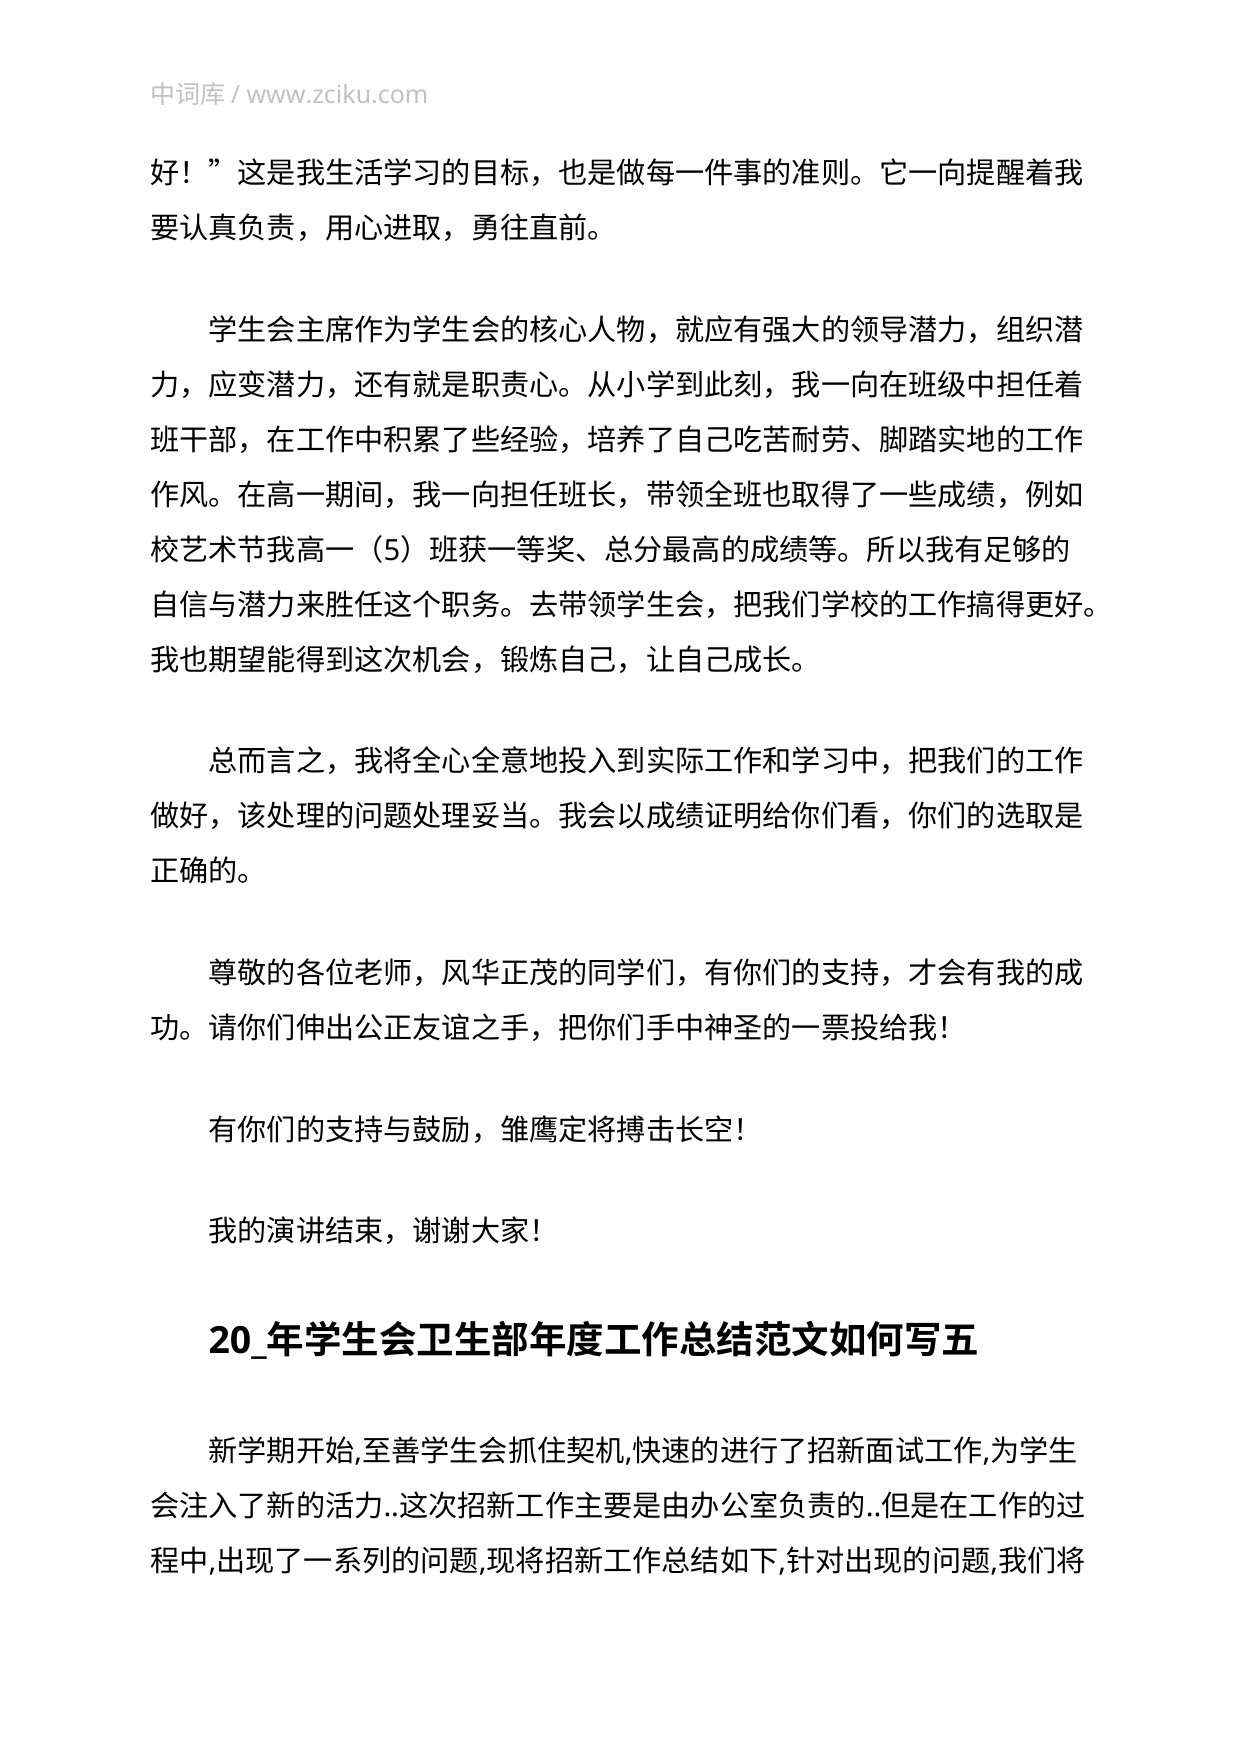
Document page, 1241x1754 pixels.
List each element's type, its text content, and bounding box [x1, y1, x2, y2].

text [150, 1427, 1090, 1580]
text 学生会主席作为学生会的核心人物，就应有强大的领导潜力，组织潜力，应变潜力，还有就是职责心。从小学到此刻，我一向在班级中担任着班干部，在工作中积累了些经验，培养了自己吃苦耐劳、脚踏实地的工作作风。在高一期间，我一向担任班长，带领全班也取得了一些成绩，例如校艺术节我高一（5）班获一等奖、总分最高的成绩等。所以我有足够的自信与潜力来胜任这个职务。去带领学生会，把我们学校的工作搞得更好。我也期望能得到这次机会，锻炼自己，让自己成长。 [150, 307, 1090, 678]
text 尊敬的各位老师，风华正茂的同学们，有你们的支持，才会有我的成功。请你们伸出公正友谊之手，把你们手中神圣的一票投给我！ [150, 949, 1090, 1047]
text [150, 150, 1090, 247]
text 我的演讲结束，谢谢大家！ [150, 1208, 1090, 1250]
text 总而言之，我将全心全意地投入到实际工作和学习中，把我们的工作做好，该处理的问题处理妥当。我会以成绩证明给你们看，你们的选取是正确的。 [150, 738, 1090, 890]
text 有你们的支持与鼓励，雏鹰定将搏击长空！ [150, 1106, 1090, 1148]
text 20_年学生会卫生部年度工作总结范文如何写五 [150, 1310, 1090, 1364]
